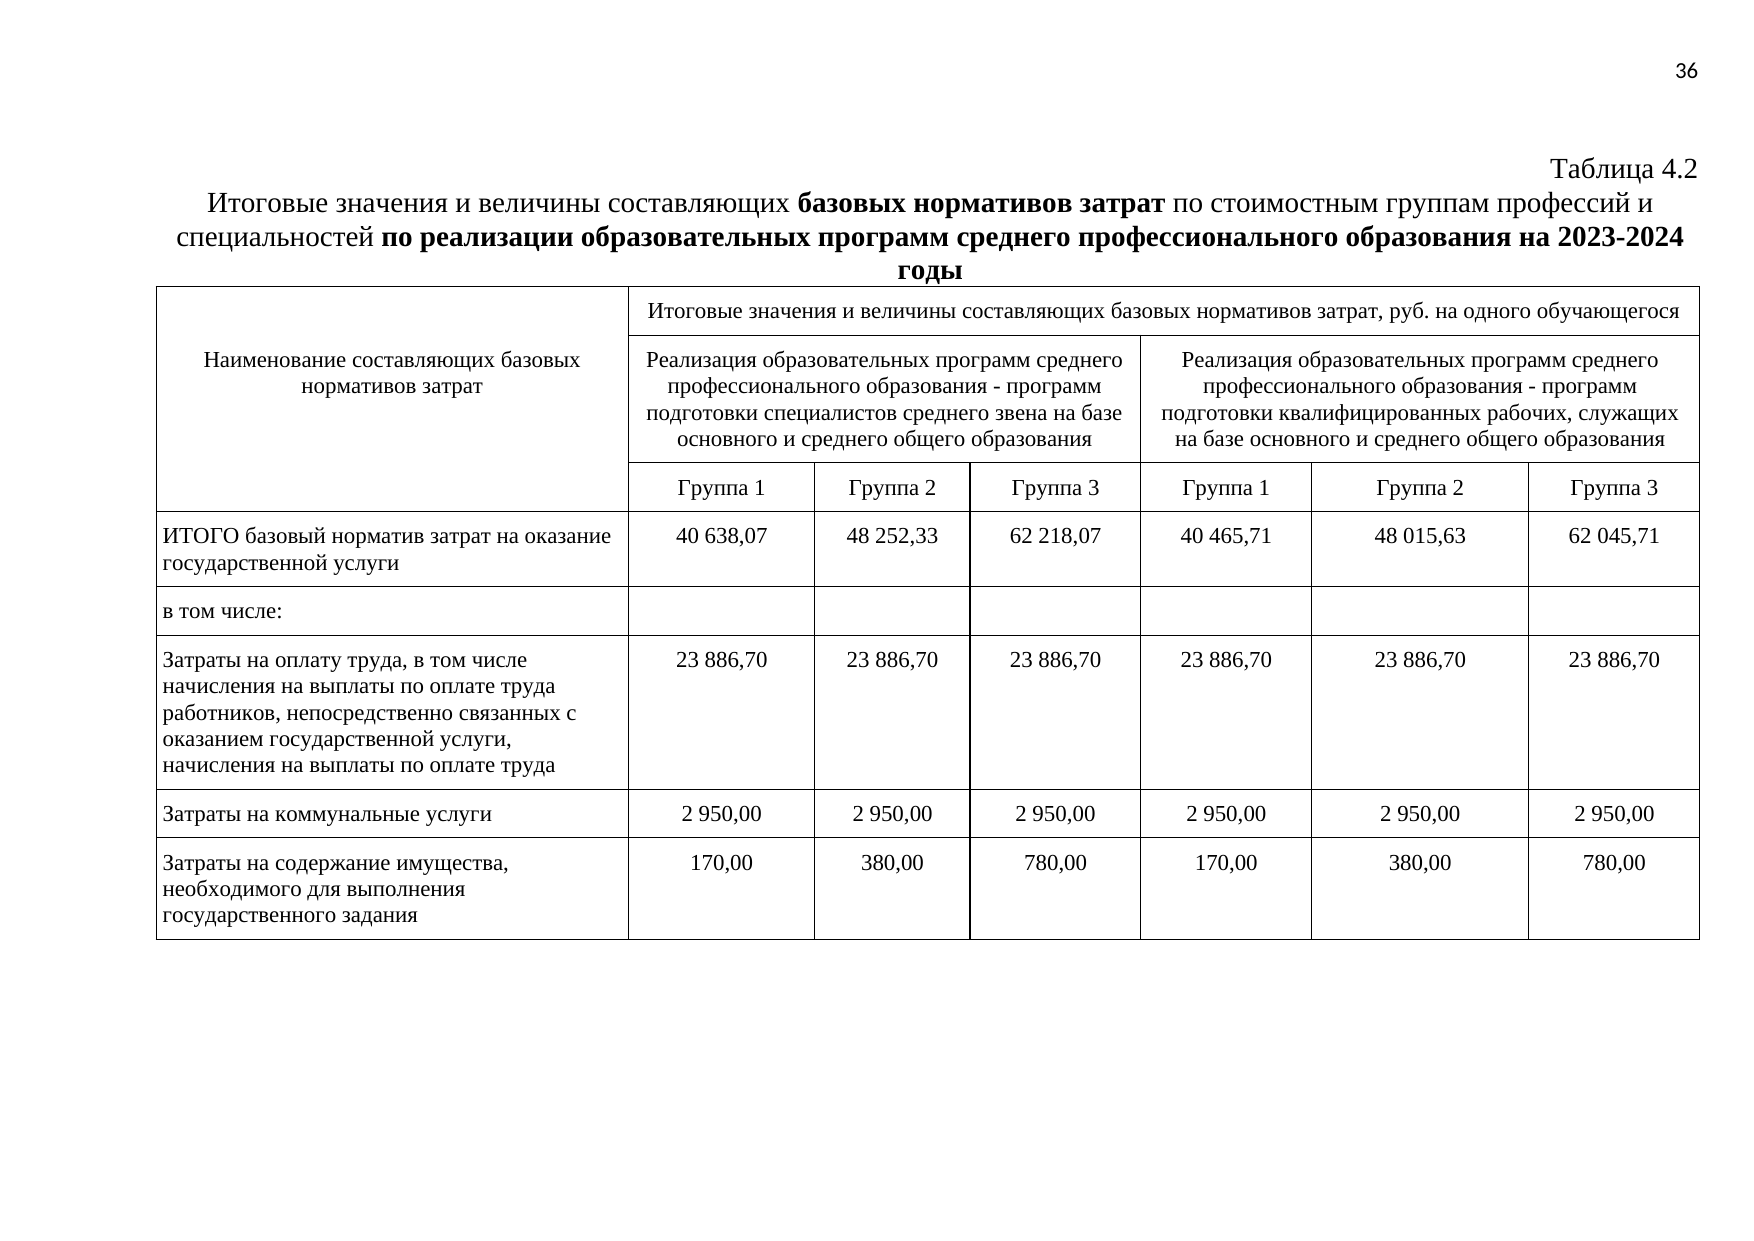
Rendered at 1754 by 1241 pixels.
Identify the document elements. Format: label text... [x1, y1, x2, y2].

table_cell 170,00 [1141, 838, 1311, 938]
table_cell 23 886,70 [1312, 636, 1528, 788]
text Таблица 4.2 [162, 152, 1698, 185]
table_cell Группа 2 [815, 463, 969, 511]
table_cell Группа 2 [1312, 463, 1528, 511]
table_cell Группа 3 [971, 463, 1140, 511]
table_cell 23 886,70 [1141, 636, 1311, 788]
table_cell 380,00 [815, 838, 969, 938]
table_cell 48 015,63 [1312, 512, 1528, 586]
table_cell 2 950,00 [815, 790, 969, 837]
table_cell 23 886,70 [971, 636, 1140, 788]
table_cell [815, 587, 969, 634]
table_cell Затраты на оплату труда, в том числе начисления на выплаты по оплате труда работников, непосредственно связанных с оказанием государственной услуги, начисления на выплаты по оплате труда [157, 636, 628, 788]
table_cell 23 886,70 [629, 636, 814, 788]
table_cell в том числе: [157, 587, 628, 634]
table_cell 2 950,00 [971, 790, 1140, 837]
table_cell [1312, 587, 1528, 634]
table_cell 780,00 [971, 838, 1140, 938]
table_cell 2 950,00 [629, 790, 814, 837]
table_cell 170,00 [629, 838, 814, 938]
table_cell 2 950,00 [1141, 790, 1311, 837]
table_cell [1529, 587, 1699, 634]
table_cell 40 638,07 [629, 512, 814, 586]
table_cell [1141, 587, 1311, 634]
table_header Итоговые значения и величины составляющих базовых нормативов затрат, руб. на одного обучающегося [629, 287, 1699, 334]
table_cell ИТОГО базовый норматив затрат на оказание государственной услуги [157, 512, 628, 586]
table_cell 40 465,71 [1141, 512, 1311, 586]
table_cell 23 886,70 [815, 636, 969, 788]
table_cell 62 218,07 [971, 512, 1140, 586]
table_cell 380,00 [1312, 838, 1528, 938]
table_cell 780,00 [1529, 838, 1699, 938]
table_cell Реализация образовательных программ среднего профессионального образования - программ подготовки квалифицированных рабочих, служащих на базе основного и среднего общего образования [1141, 336, 1699, 462]
table_cell Группа 3 [1529, 463, 1699, 511]
table_cell Затраты на содержание имущества, необходимого для выполнения государственного задания [157, 838, 628, 938]
table_cell Реализация образовательных программ среднего профессионального образования - программ подготовки специалистов среднего звена на базе основного и среднего общего образования [629, 336, 1140, 462]
table_cell 23 886,70 [1529, 636, 1699, 788]
table_cell [629, 587, 814, 634]
table_cell 2 950,00 [1312, 790, 1528, 837]
table_cell Группа 1 [1141, 463, 1311, 511]
table_header Наименование составляющих базовых нормативов затрат [157, 287, 628, 511]
table_cell Затраты на коммунальные услуги [157, 790, 628, 837]
table_cell [971, 587, 1140, 634]
table_cell 48 252,33 [815, 512, 969, 586]
table_cell 2 950,00 [1529, 790, 1699, 837]
text Итоговые значения и величины составляющих базовых нормативов затрат по стоимостным группам профессий и специальностей по реализации образовательных программ среднего профессионального образования на 2023-2024 годы [162, 185, 1698, 286]
table_cell Группа 1 [629, 463, 814, 511]
table_cell 62 045,71 [1529, 512, 1699, 586]
